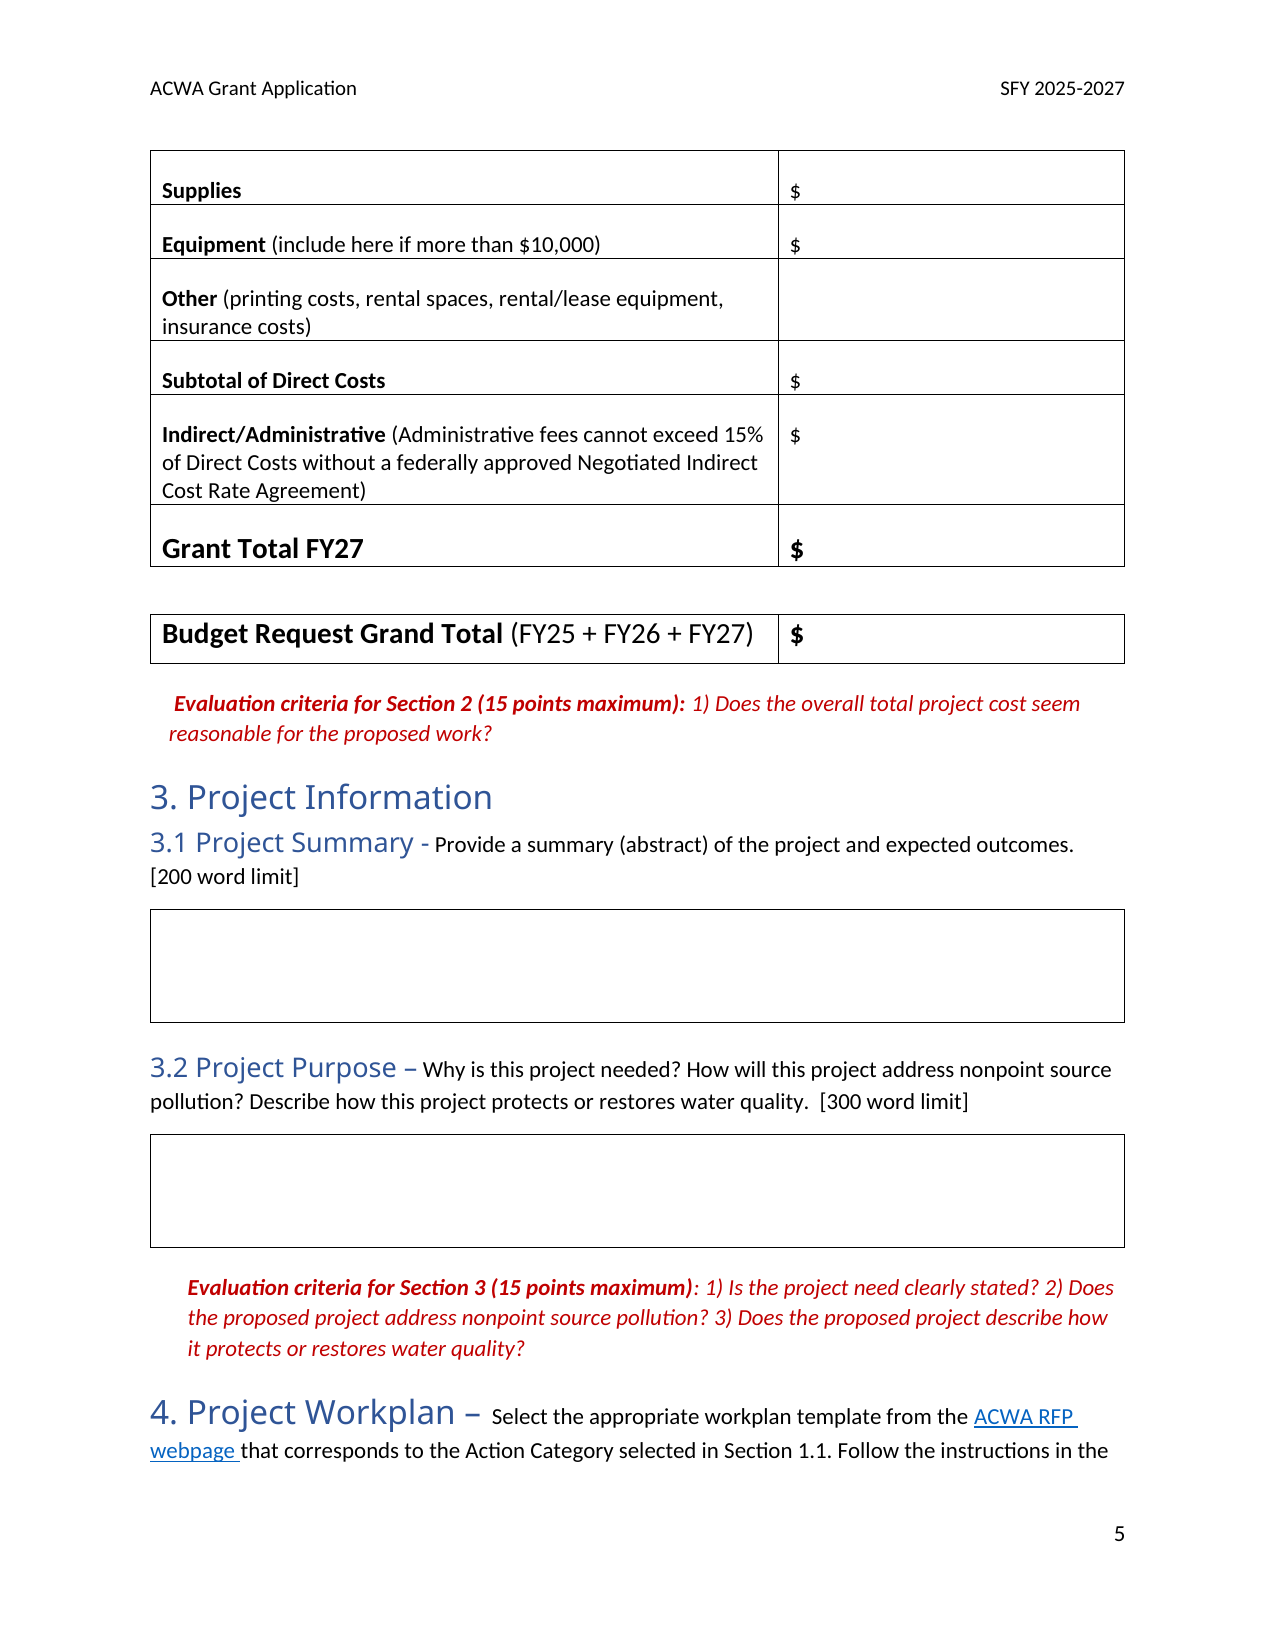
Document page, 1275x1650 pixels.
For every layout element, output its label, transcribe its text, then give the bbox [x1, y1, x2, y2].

table_cell $ [779, 341, 1124, 394]
table_header Budget Request Grand Total (FY25 + FY26 + FY27) [151, 615, 778, 663]
text Evaluation criteria for Section 2 (15 points maximum): 1) Does the overall total project cost seem reasonable for the proposed work? [169, 689, 1125, 747]
table_header $ [779, 615, 1124, 663]
table_header [151, 1135, 1124, 1247]
table_cell $ [779, 205, 1124, 258]
table_cell Other (printing costs, rental spaces, rental/lease equipment, insurance costs) [151, 259, 778, 340]
table_cell Equipment (include here if more than $10,000) [151, 205, 778, 258]
table_cell Grant Total FY27 [151, 505, 778, 566]
table_cell Subtotal of Direct Costs [151, 341, 778, 394]
table_cell $ [779, 395, 1124, 504]
text 3.1 Project Summary - Provide a summary (abstract) of the project and expected outcomes. [200 word limit] [150, 823, 1125, 890]
table_cell [779, 259, 1124, 340]
table_cell Indirect/Administrative (Administrative fees cannot exceed 15% of Direct Costs without a federally approved Negotiated Indirect Cost Rate Agreement) [151, 395, 778, 504]
table_header [151, 910, 1124, 1022]
table_cell Supplies [151, 151, 778, 204]
table_cell $ [779, 505, 1124, 566]
subtitle 3. Project Information [150, 774, 1125, 819]
text 3.2 Project Purpose – Why is this project needed? How will this project address nonpoint source pollution? Describe how this project protects or restores water quality. [300 word limit] [150, 1048, 1125, 1115]
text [150, 1389, 1125, 1464]
table_cell $ [779, 151, 1124, 204]
text Evaluation criteria for Section 3 (15 points maximum): 1) Is the project need clearly stated? 2) Does the proposed project address nonpoint source pollution? 3) Does the proposed project describe how it protects or restores water quality? [187, 1273, 1125, 1362]
